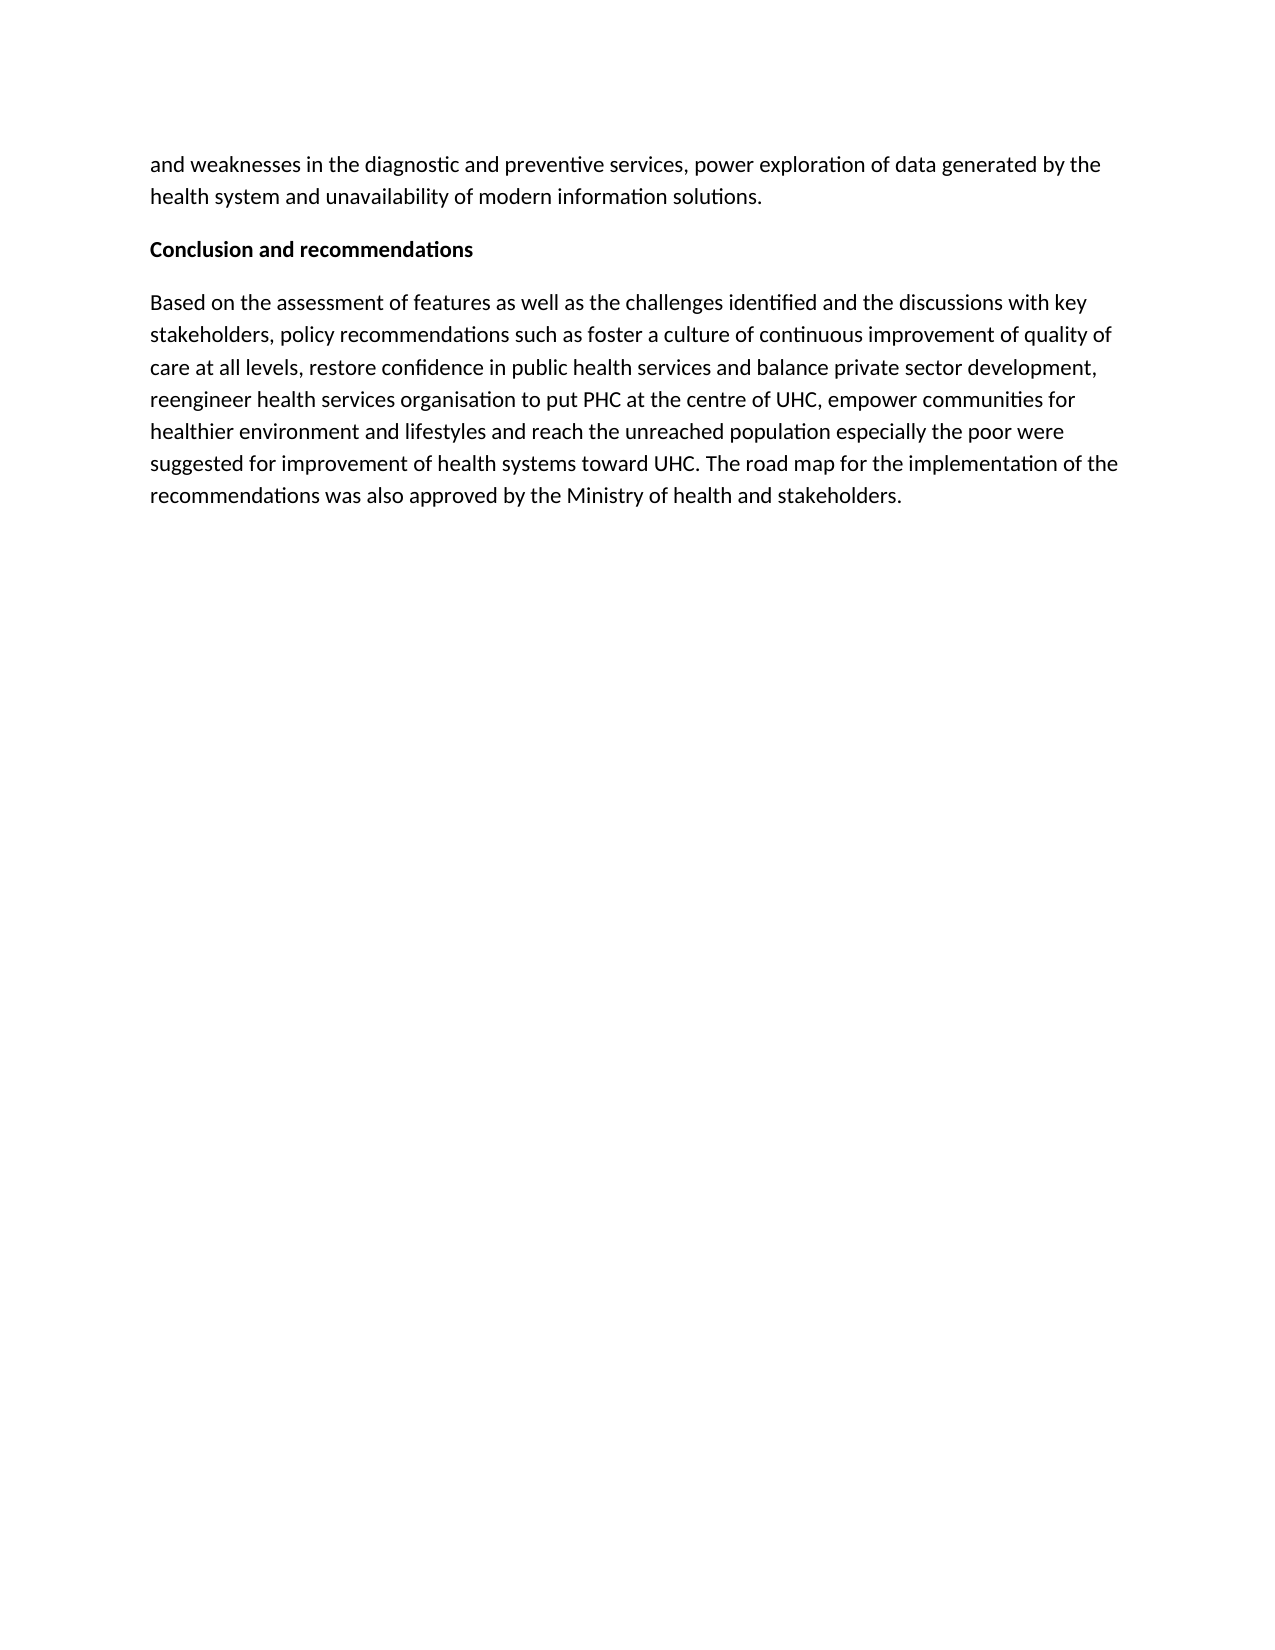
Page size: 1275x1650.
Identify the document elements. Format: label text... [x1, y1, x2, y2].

text Based on the assessment of features as well as the challenges identified and the discussions with key stakeholders, policy recommendations such as foster a culture of continuous improvement of quality of care at all levels, restore confidence in public health services and balance private sector development, reengineer health services organisation to put PHC at the centre of UHC, empower communities for healthier environment and lifestyles and reach the unreached population especially the poor were suggested for improvement of health systems toward UHC. The road map for the implementation of the recommendations was also approved by the Ministry of health and stakeholders. [150, 288, 1125, 509]
text Conclusion and recommendations [150, 235, 1125, 263]
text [150, 150, 1125, 210]
